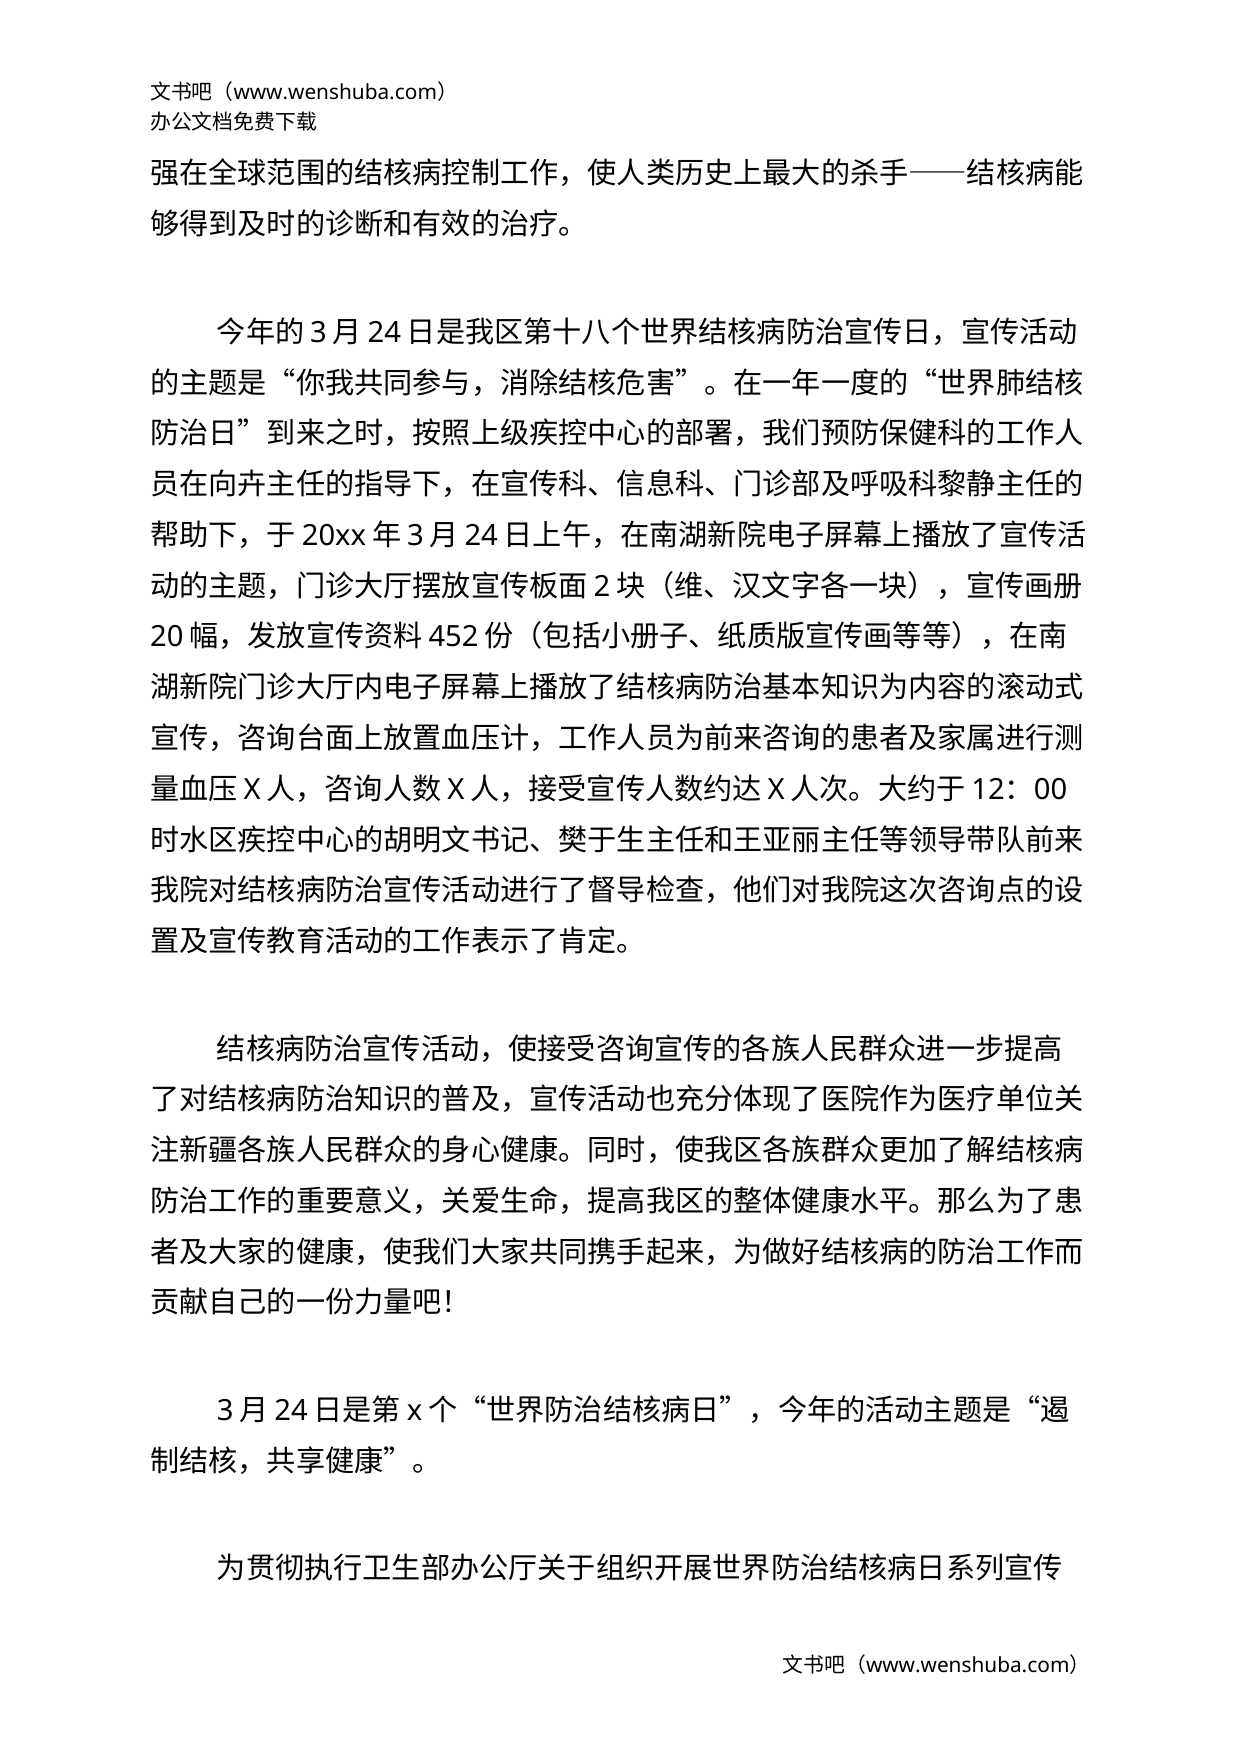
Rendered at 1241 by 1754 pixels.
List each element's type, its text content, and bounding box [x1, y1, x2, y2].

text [150, 1545, 1090, 1587]
text 3月24日是第x个“世界防治结核病日”，今年的活动主题是“遏制结核，共享健康”。 [150, 1386, 1090, 1479]
text 今年的3月24日是我区第十八个世界结核病防治宣传日，宣传活动的主题是“你我共同参与，消除结核危害”。在一年一度的“世界肺结核防治日”到来之时，按照上级疾控中心的部署，我们预防保健科的工作人员在向卉主任的指导下，在宣传科、信息科、门诊部及呼吸科黎静主任的帮助下，于20xx年3月24日上午，在南湖新院电子屏幕上播放了宣传活动的主题，门诊大厅摆放宣传板面2块（维、汉文字各一块），宣传画册20幅，发放宣传资料452份（包括小册子、纸质版宣传画等等），在南湖新院门诊大厅内电子屏幕上播放了结核病防治基本知识为内容的滚动式宣传，咨询台面上放置血压计，工作人员为前来咨询的患者及家属进行测量血压X人，咨询人数X人，接受宣传人数约达X人次。大约于12：00时水区疾控中心的胡明文书记、樊于生主任和王亚丽主任等领导带队前来我院对结核病防治宣传活动进行了督导检查，他们对我院这次咨询点的设置及宣传教育活动的工作表示了肯定。 [150, 308, 1090, 960]
text 结核病防治宣传活动，使接受咨询宣传的各族人民群众进一步提高了对结核病防治知识的普及，宣传活动也充分体现了医院作为医疗单位关注新疆各族人民群众的身心健康。同时，使我区各族群众更加了解结核病防治工作的重要意义，关爱生命，提高我区的整体健康水平。那么为了患者及大家的健康，使我们大家共同携手起来，为做好结核病的防治工作而贡献自己的一份力量吧！ [150, 1025, 1090, 1321]
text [150, 150, 1090, 243]
